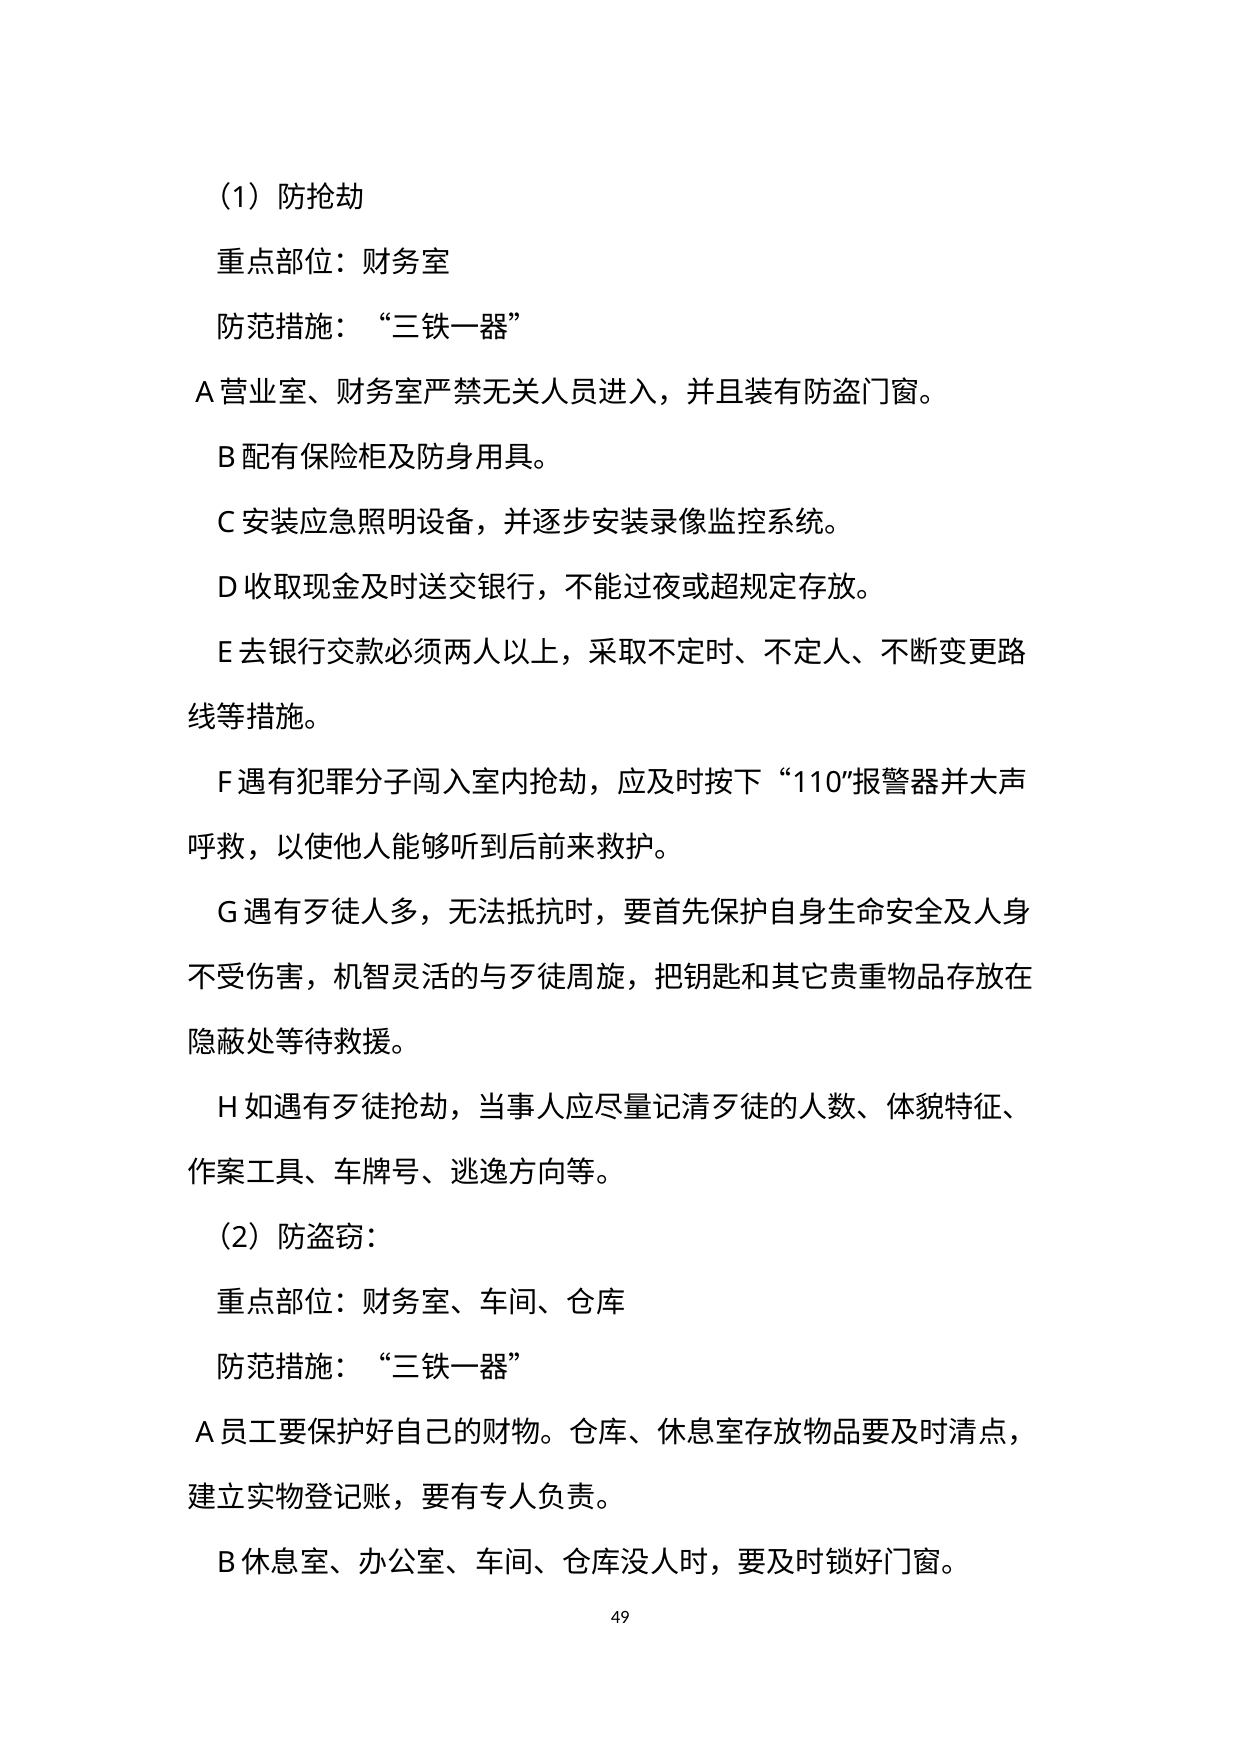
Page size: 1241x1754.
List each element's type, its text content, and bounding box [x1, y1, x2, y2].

text 防范措施：“三铁一器” [187, 1332, 1053, 1397]
text 重点部位：财务室、车间、仓库 [187, 1267, 1053, 1332]
text G遇有歹徒人多，无法抵抗时，要首先保护自身生命安全及人身不受伤害，机智灵活的与歹徒周旋，把钥匙和其它贵重物品存放在隐蔽处等待救援。 [187, 877, 1053, 1072]
text C安装应急照明设备，并逐步安装录像监控系统。 [187, 487, 1053, 552]
text A员工要保护好自己的财物。仓库、休息室存放物品要及时清点，建立实物登记账，要有专人负责。 [187, 1397, 1053, 1527]
text （1）防抢劫 [187, 162, 1053, 227]
text （2）防盗窃： [187, 1202, 1053, 1267]
text H如遇有歹徒抢劫，当事人应尽量记清歹徒的人数、体貌特征、作案工具、车牌号、逃逸方向等。 [187, 1072, 1053, 1202]
text 防范措施：“三铁一器” [187, 292, 1053, 357]
text 重点部位：财务室 [187, 227, 1053, 292]
text A营业室、财务室严禁无关人员进入，并且装有防盗门窗。 [187, 357, 1053, 422]
text B配有保险柜及防身用具。 [187, 422, 1053, 487]
text B休息室、办公室、车间、仓库没人时，要及时锁好门窗。 [187, 1527, 1053, 1592]
text E去银行交款必须两人以上，采取不定时、不定人、不断变更路线等措施。 [187, 617, 1053, 747]
text F遇有犯罪分子闯入室内抢劫，应及时按下“110”报警器并大声呼救，以使他人能够听到后前来救护。 [187, 747, 1053, 877]
text D收取现金及时送交银行，不能过夜或超规定存放。 [187, 552, 1053, 617]
